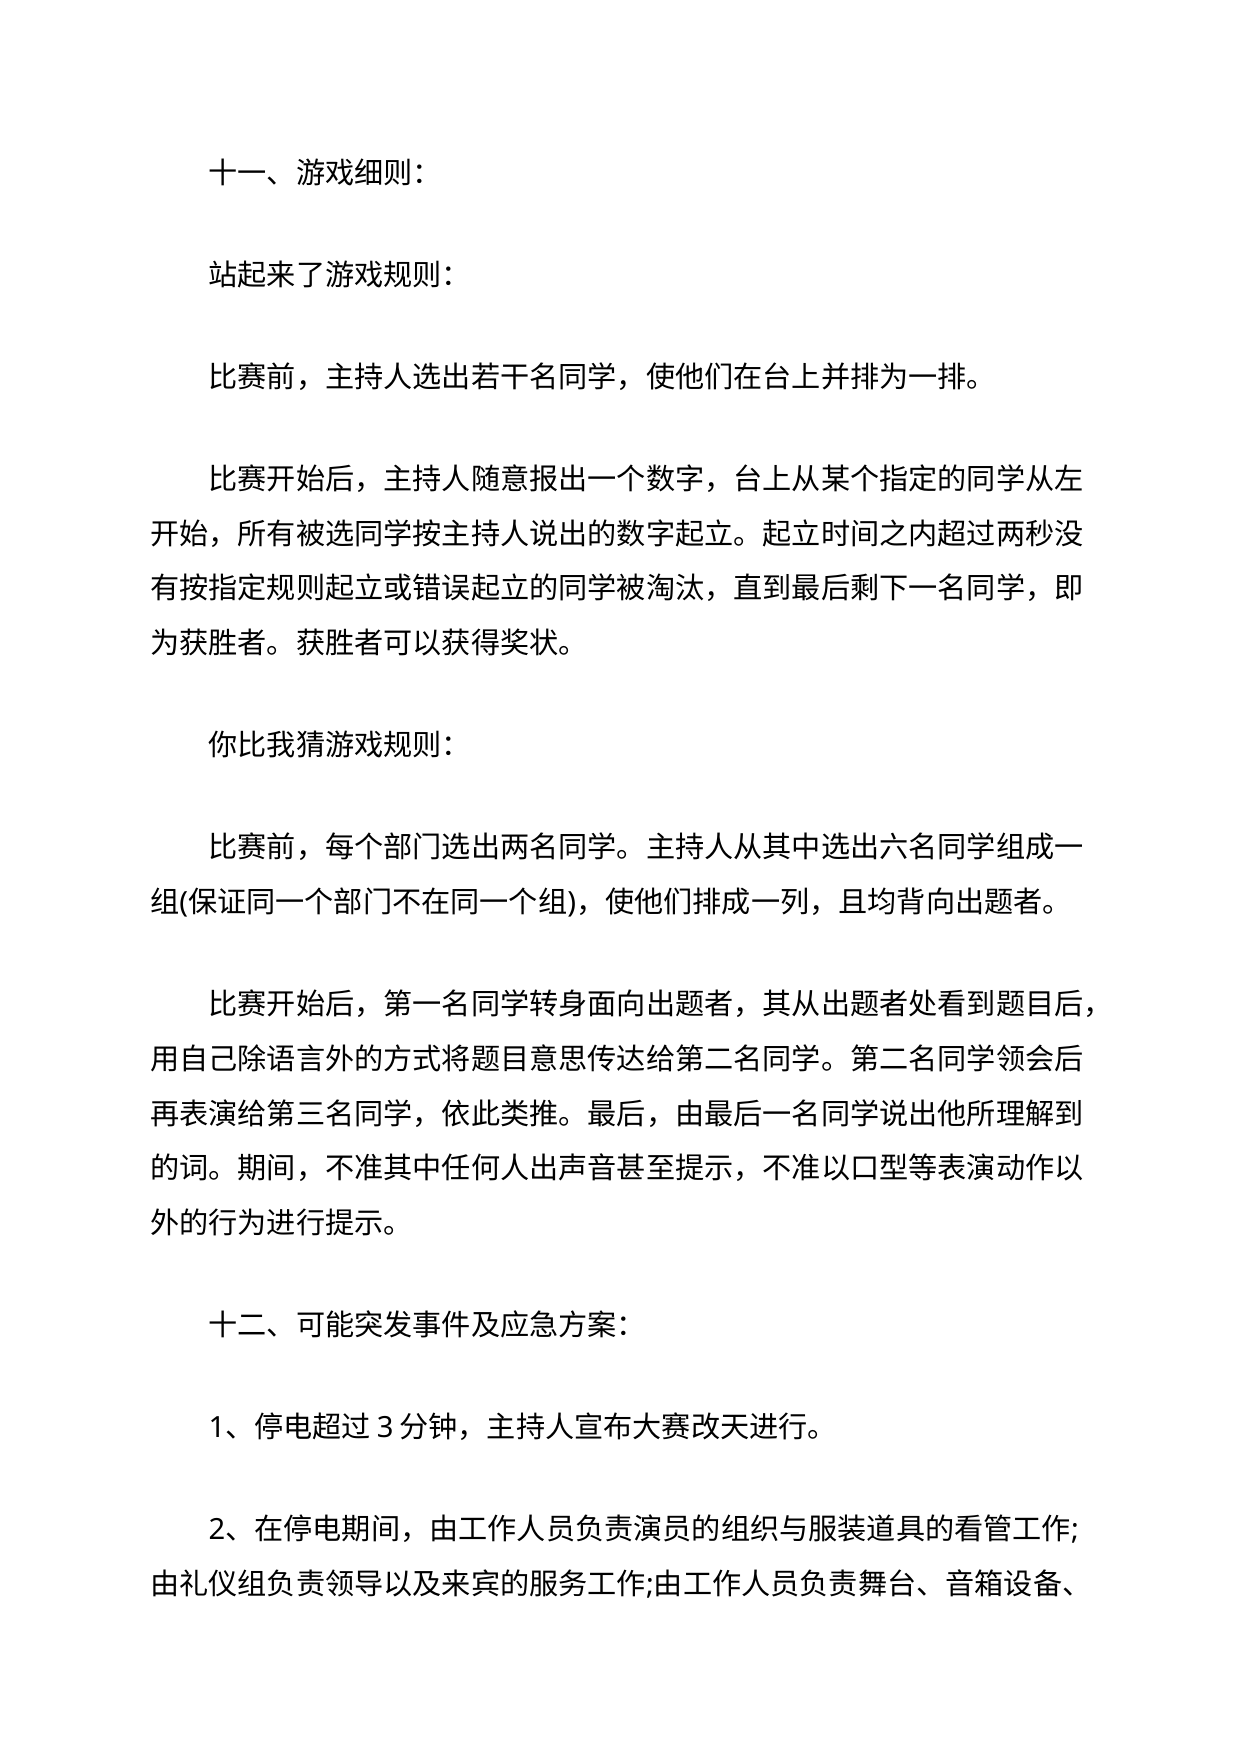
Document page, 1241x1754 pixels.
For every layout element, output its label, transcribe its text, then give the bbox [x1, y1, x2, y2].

text 1、停电超过3分钟，主持人宣布大赛改天进行。 [150, 1403, 1090, 1446]
text 比赛前，每个部门选出两名同学。主持人从其中选出六名同学组成一组(保证同一个部门不在同一个组)，使他们排成一列，且均背向出题者。 [150, 823, 1090, 921]
text 十一、游戏细则： [150, 150, 1090, 192]
text 站起来了游戏规则： [150, 252, 1090, 294]
text 比赛开始后，第一名同学转身面向出题者，其从出题者处看到题目后，用自己除语言外的方式将题目意思传达给第二名同学。第二名同学领会后再表演给第三名同学，依此类推。最后，由最后一名同学说出他所理解到的词。期间，不准其中任何人出声音甚至提示，不准以口型等表演动作以外的行为进行提示。 [150, 980, 1090, 1242]
text 你比我猜游戏规则： [150, 722, 1090, 764]
text 比赛开始后，主持人随意报出一个数字，台上从某个指定的同学从左开始，所有被选同学按主持人说出的数字起立。起立时间之内超过两秒没有按指定规则起立或错误起立的同学被淘汰，直到最后剩下一名同学，即为获胜者。获胜者可以获得奖状。 [150, 455, 1090, 662]
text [150, 1506, 1090, 1603]
text 十二、可能突发事件及应急方案： [150, 1302, 1090, 1344]
text 比赛前，主持人选出若干名同学，使他们在台上并排为一排。 [150, 353, 1090, 396]
